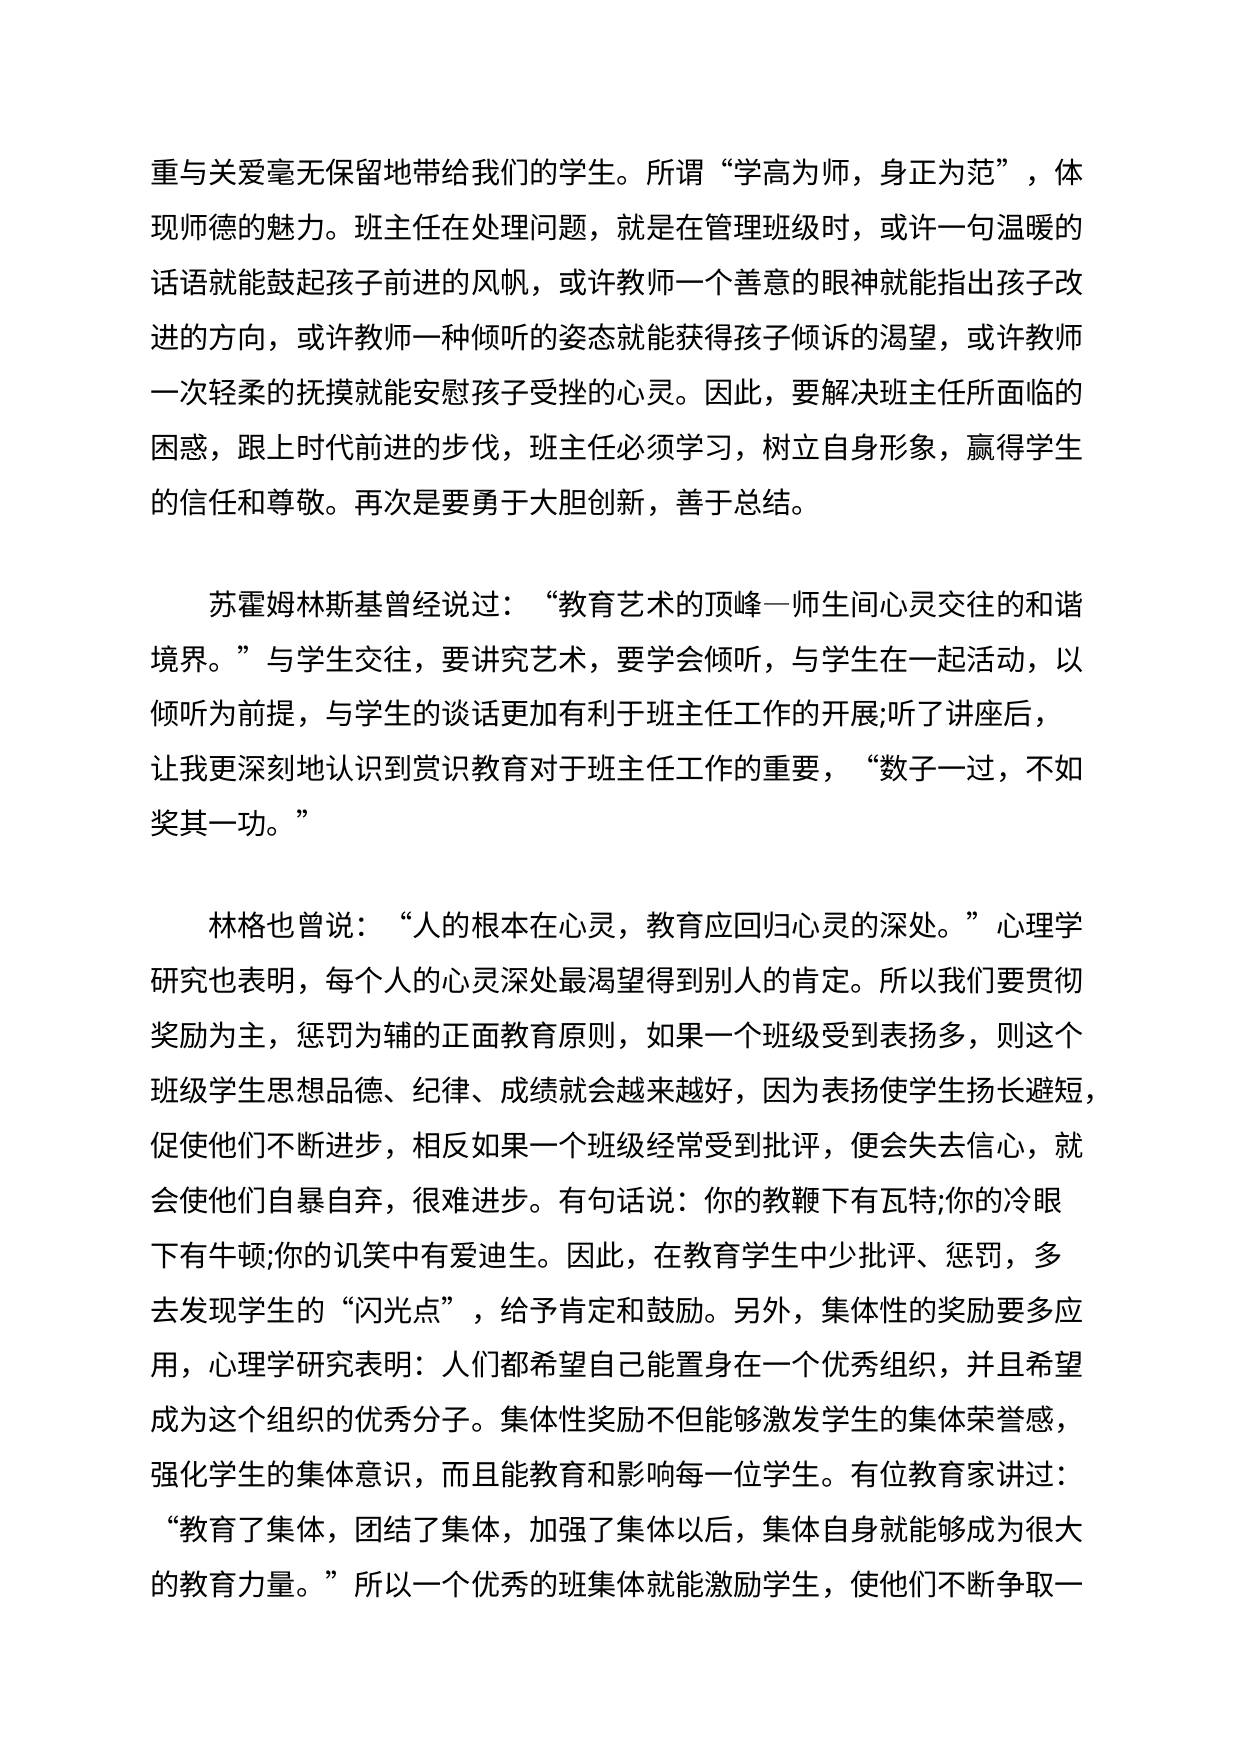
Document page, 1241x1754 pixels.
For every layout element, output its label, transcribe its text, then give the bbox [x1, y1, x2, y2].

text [150, 150, 1090, 522]
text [150, 903, 1090, 1604]
text 苏霍姆林斯基曾经说过：“教育艺术的顶峰—师生间心灵交往的和谐境界。”与学生交往，要讲究艺术，要学会倾听，与学生在一起活动，以倾听为前提，与学生的谈话更加有利于班主任工作的开展;听了讲座后，让我更深刻地认识到赏识教育对于班主任工作的重要，“数子一过，不如奖其一功。” [150, 581, 1090, 843]
